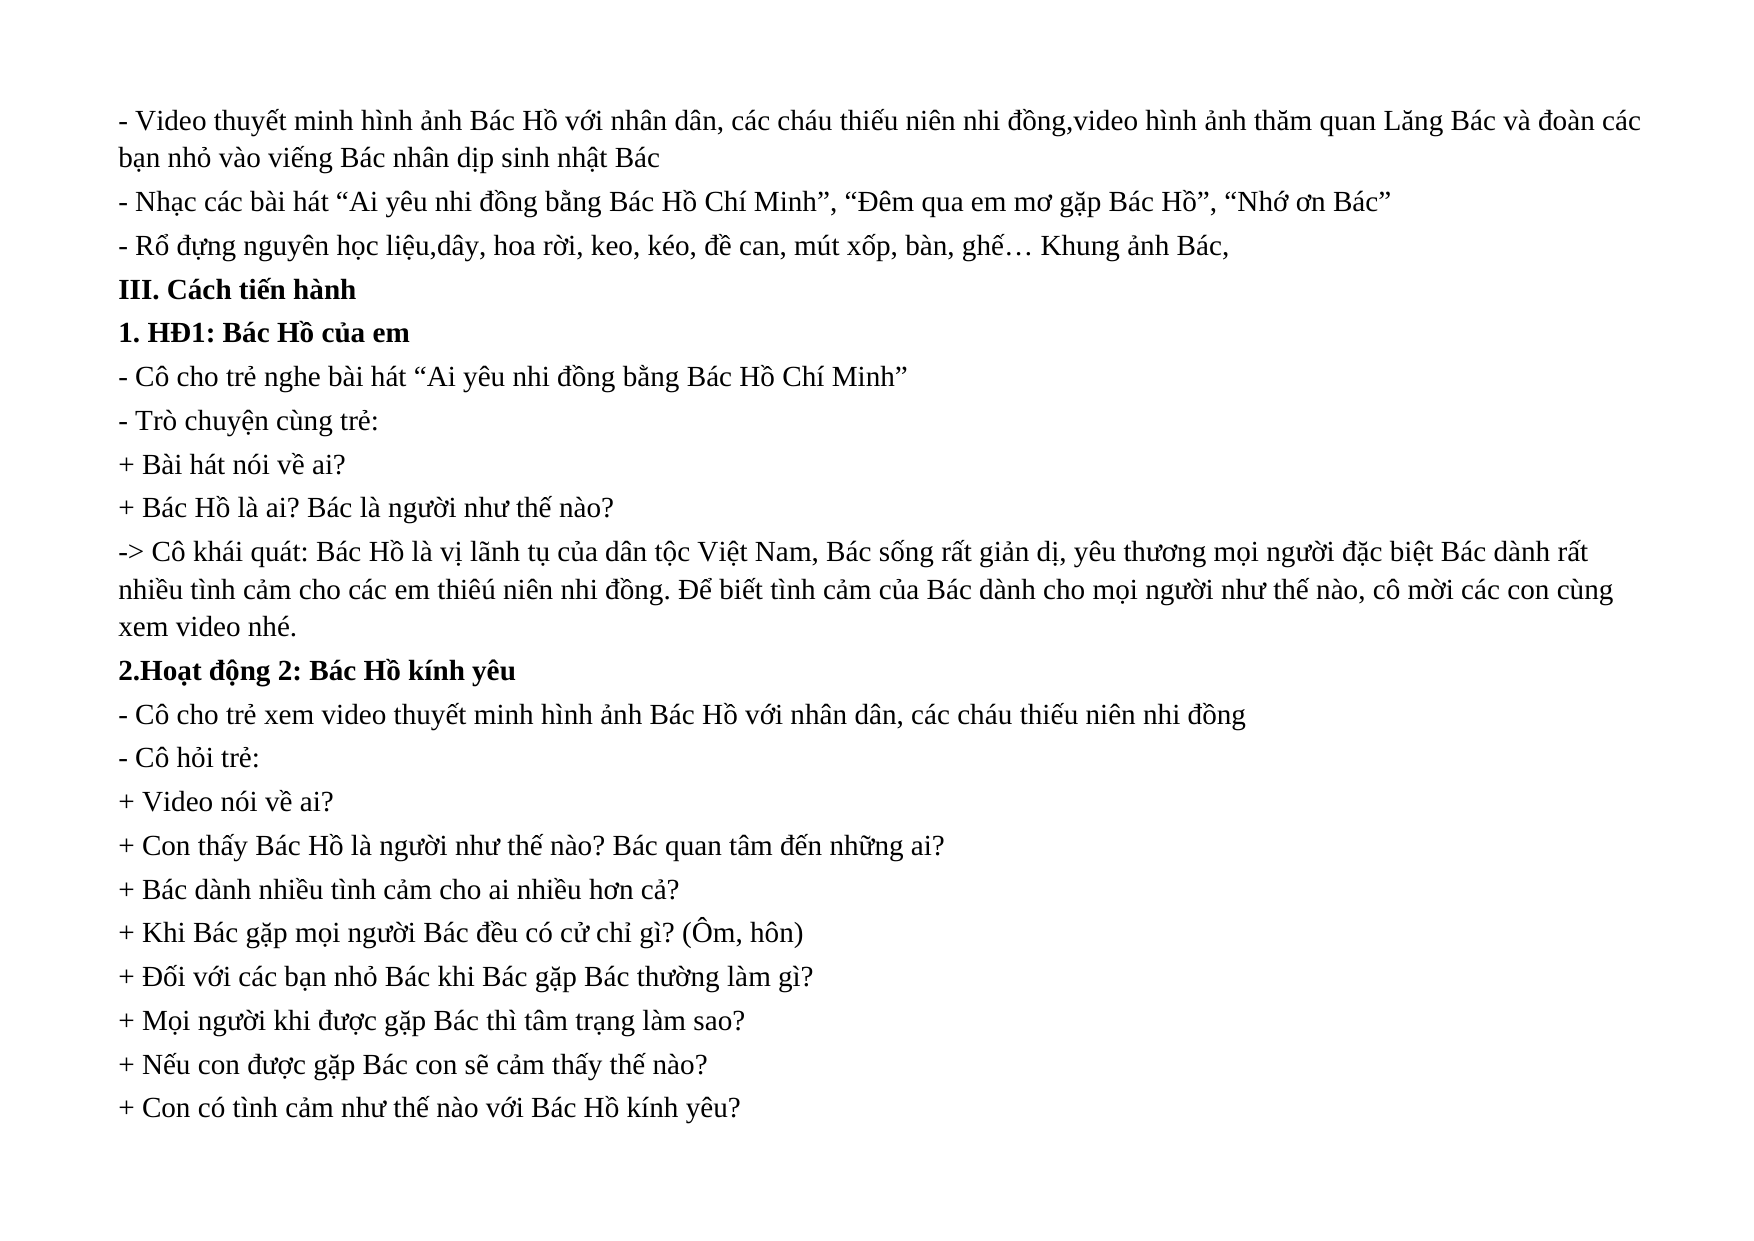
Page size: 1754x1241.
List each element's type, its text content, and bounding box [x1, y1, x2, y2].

text - Cô cho trẻ xem video thuyết minh hình ảnh Bác Hồ với nhân dân, các cháu thiếu niên nhi đồng [118, 694, 1653, 732]
text 2.Hoạt động 2: Bác Hồ kính yêu [118, 650, 1653, 688]
text - Cô hỏi trẻ: [118, 738, 1653, 775]
text + Bác dành nhiều tình cảm cho ai nhiều hơn cả? [118, 869, 1653, 907]
text - Cô cho trẻ nghe bài hát “Ai yêu nhi đồng bằng Bác Hồ Chí Minh” [118, 357, 1653, 394]
text + Con thấy Bác Hồ là người như thế nào? Bác quan tâm đến những ai? [118, 825, 1653, 863]
text - Nhạc các bài hát “Ai yêu nhi đồng bằng Bác Hồ Chí Minh”, “Đêm qua em mơ gặp Bác Hồ”, “Nhớ ơn Bác” [118, 182, 1653, 219]
text - Rổ đựng nguyên học liệu,dây, hoa rời, keo, kéo, đề can, mút xốp, bàn, ghế… Khung ảnh Bác, [118, 225, 1653, 263]
text + Nếu con được gặp Bác con sẽ cảm thấy thế nào? [118, 1044, 1653, 1082]
text + Đối với các bạn nhỏ Bác khi Bác gặp Bác thường làm gì? [118, 957, 1653, 994]
text + Mọi người khi được gặp Bác thì tâm trạng làm sao? [118, 1000, 1653, 1038]
text - Video thuyết minh hình ảnh Bác Hồ với nhân dân, các cháu thiếu niên nhi đồng,video hình ảnh thăm quan Lăng Bác và đoàn các bạn nhỏ vào viếng Bác nhân dịp sinh nhật Bác [118, 100, 1653, 175]
text III. Cách tiến hành [118, 269, 1653, 307]
text + Video nói về ai? [118, 782, 1653, 819]
text + Khi Bác gặp mọi người Bác đều có cử chỉ gì? (Ôm, hôn) [118, 913, 1653, 950]
text + Bài hát nói về ai? [118, 444, 1653, 482]
text + Con có tình cảm như thế nào với Bác Hồ kính yêu? [118, 1088, 1653, 1125]
text 1. HĐ1: Bác Hồ của em [118, 313, 1653, 350]
text - Trò chuyện cùng trẻ: [118, 400, 1653, 438]
text + Bác Hồ là ai? Bác là người như thế nào? [118, 488, 1653, 525]
text -> Cô khái quát: Bác Hồ là vị lãnh tụ của dân tộc Việt Nam, Bác sống rất giản dị, yêu thương mọi người đặc biệt Bác dành rất nhiều tình cảm cho các em thiêú niên nhi đồng. Để biết tình cảm của Bác dành cho mọi người như thế nào, cô mời các con cùng xem video nhé. [118, 532, 1653, 644]
